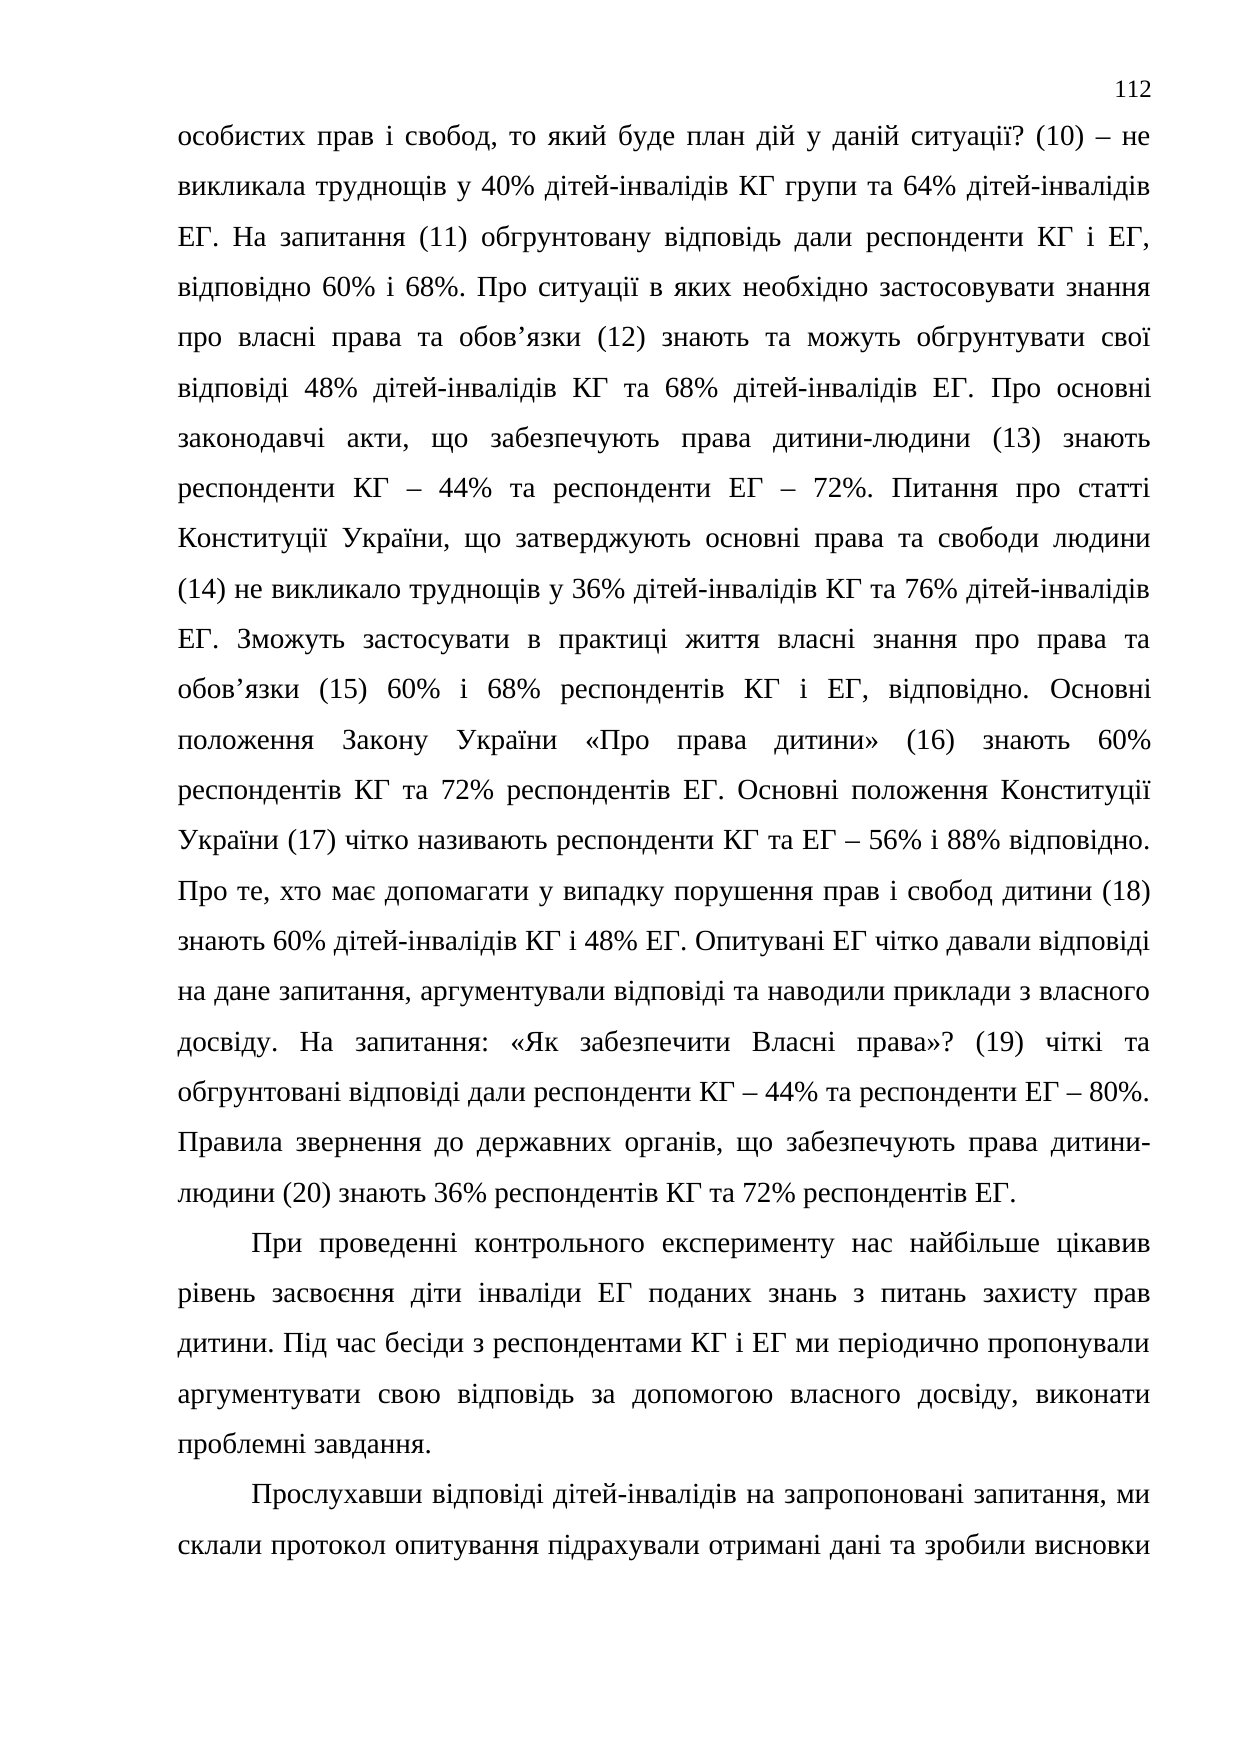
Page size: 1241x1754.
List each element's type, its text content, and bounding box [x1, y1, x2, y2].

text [177, 118, 1152, 1208]
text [177, 1477, 1152, 1560]
text При проведенні контрольного експерименту нас найбільше цікавив рівень засвоєння діти інваліди ЕГ поданих знань з питань захисту прав дитини. Під час бесіди з респондентами КГ і ЕГ ми періодично пропонували аргументувати свою відповідь за допомогою власного досвіду, виконати проблемні завдання. [177, 1225, 1152, 1460]
